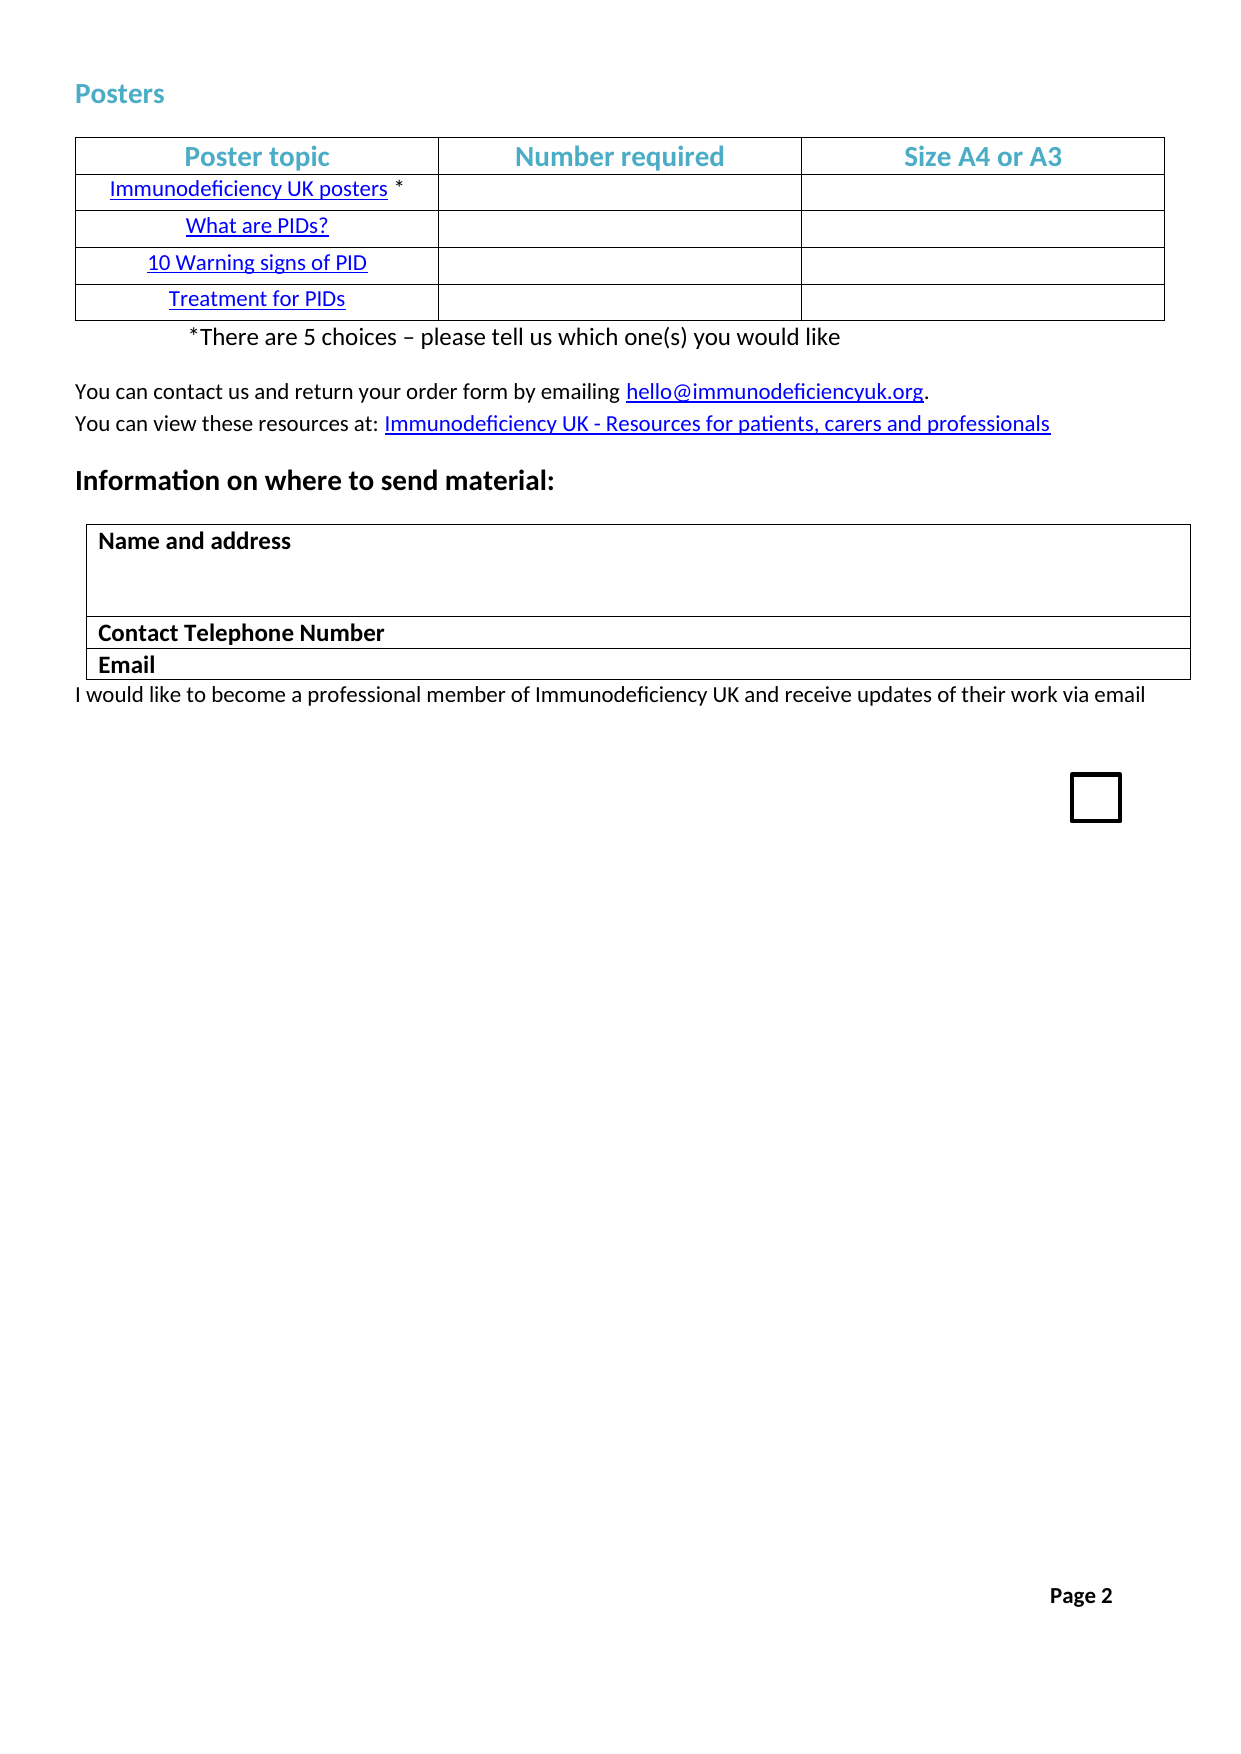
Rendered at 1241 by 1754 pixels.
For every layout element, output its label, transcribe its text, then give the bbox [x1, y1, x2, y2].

table_header Name and address [87, 525, 1190, 616]
table_cell [439, 175, 801, 210]
text Posters [75, 75, 1165, 111]
table_header Size A4 or A3 [802, 138, 1164, 173]
text I would like to become a professional member of Immunodeficiency UK and receive updates of their work via email [75, 680, 1165, 708]
table_cell [802, 211, 1164, 247]
table_header Number required [439, 138, 801, 173]
table_cell [802, 285, 1164, 320]
table_header Poster topic [76, 138, 438, 173]
text Page 2 [975, 1582, 1165, 1610]
text You can contact us and return your order form by emailing hello@immunodeficiencyuk.org. You can view these resources at: Immunodeficiency UK - Resources for patients, carers and professionals [75, 377, 1165, 437]
table_cell Email [87, 649, 1190, 679]
text Information on where to send material: [75, 462, 1165, 498]
list *There are 5 choices – please tell us which one(s) you would like [187, 321, 1165, 352]
table_cell What are PIDs? [76, 211, 438, 247]
table_cell [439, 285, 801, 320]
table_cell 10 Warning signs of PID [76, 248, 438, 283]
table_cell Treatment for PIDs [76, 285, 438, 320]
table_cell Immunodeficiency UK posters * [76, 175, 438, 210]
table_cell Contact Telephone Number [87, 617, 1190, 648]
table_cell [802, 248, 1164, 283]
table_cell [439, 211, 801, 247]
table_cell [802, 175, 1164, 210]
table_cell [439, 248, 801, 283]
